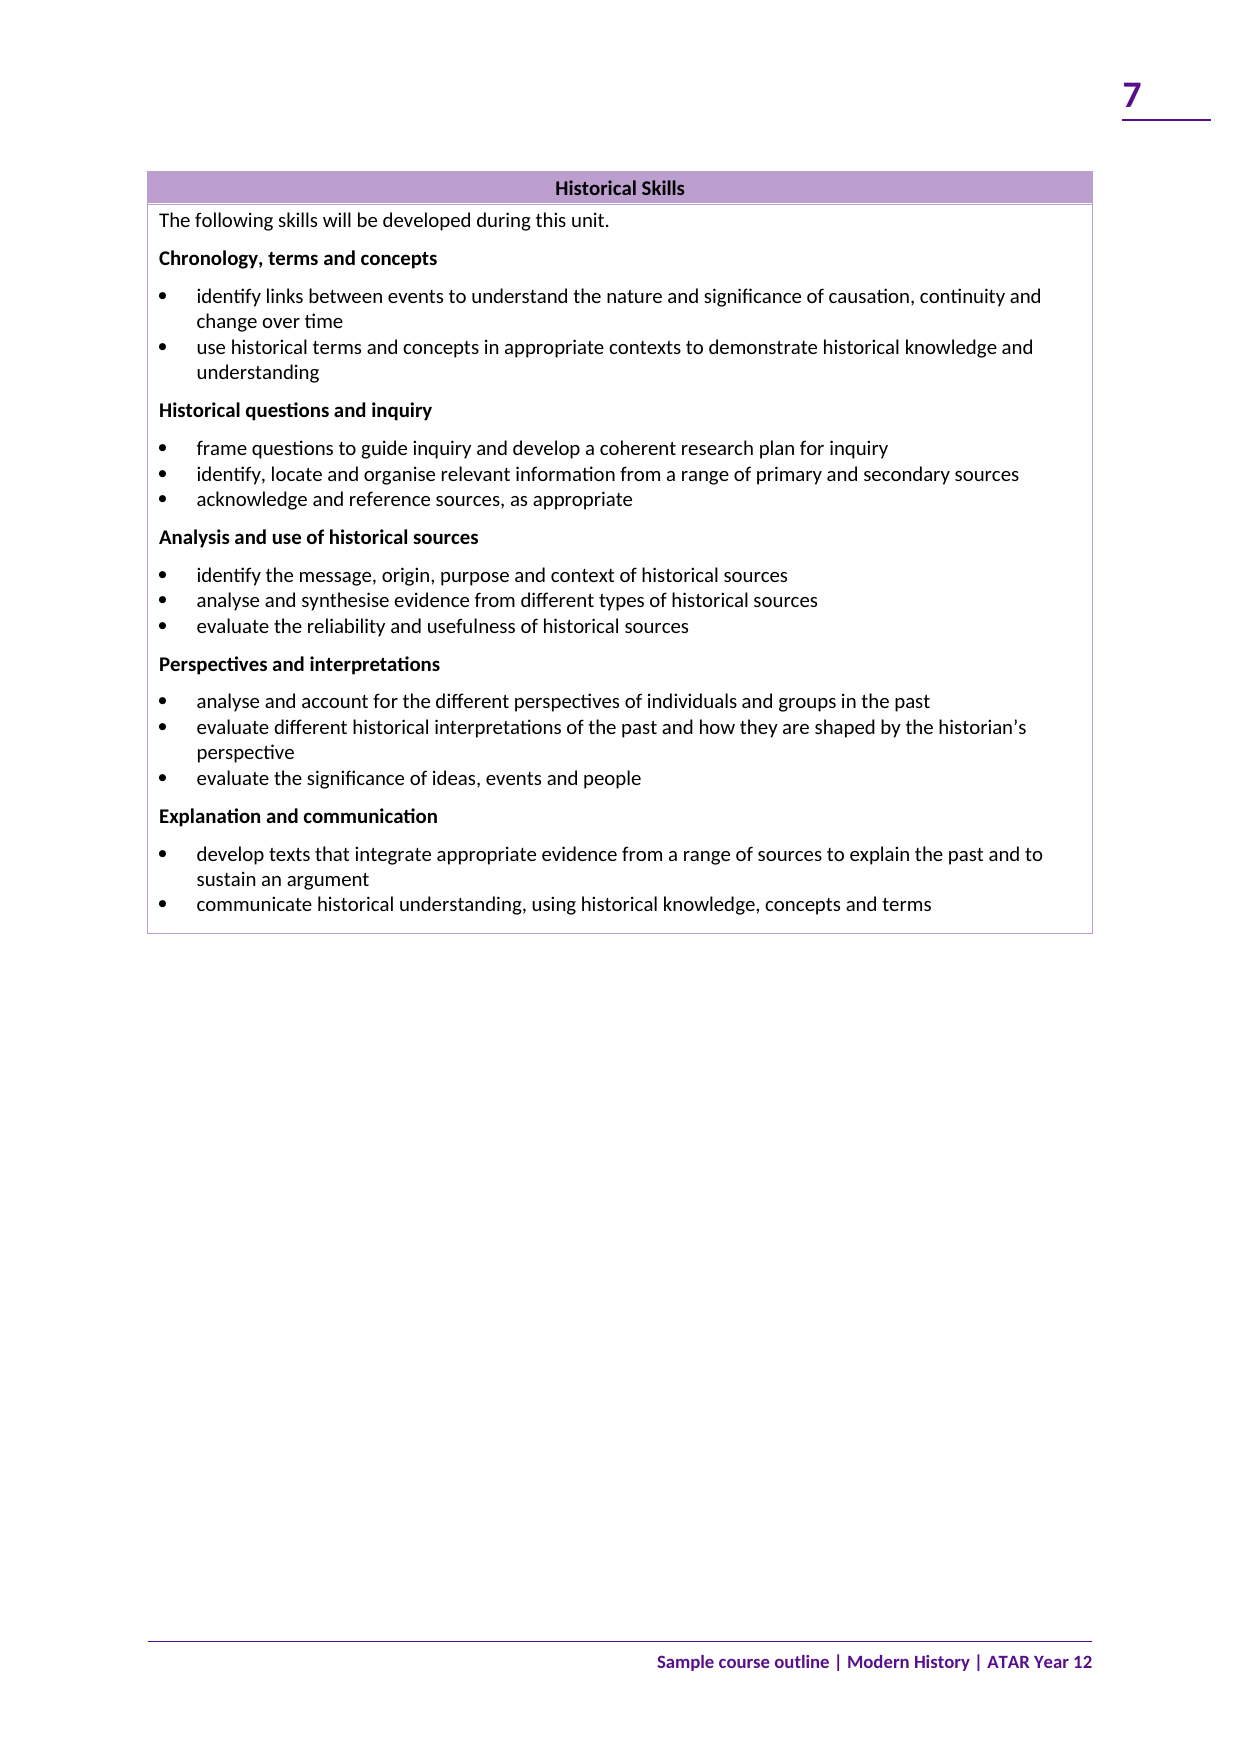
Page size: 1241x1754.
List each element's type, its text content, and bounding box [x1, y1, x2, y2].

table_header Historical Skills [148, 172, 1092, 203]
table_cell The following skills will be developed during this unit. Chronology, terms and concepts identify links between events to understand the nature and significance of causation, continuity and change over time use historical terms and concepts in appropriate contexts to demonstrate historical knowledge and understanding Historical questions and inquiry frame questions to guide inquiry and develop a coherent research plan for inquiry identify, locate and organise relevant information from a range of primary and secondary sources acknowledge and reference sources, as appropriate Analysis and use of historical sources identify the message, origin, purpose and context of historical sources analyse and synthesise evidence from different types of historical sources evaluate the reliability and usefulness of historical sources Perspectives and interpretations analyse and account for the different perspectives of individuals and groups in the past evaluate different historical interpretations of the past and how they are shaped by the historian’s perspective evaluate the significance of ideas, events and people Explanation and communication develop texts that integrate appropriate evidence from a range of sources to explain the past and to sustain an argument communicate historical understanding, using historical knowledge, concepts and terms [148, 205, 1092, 932]
